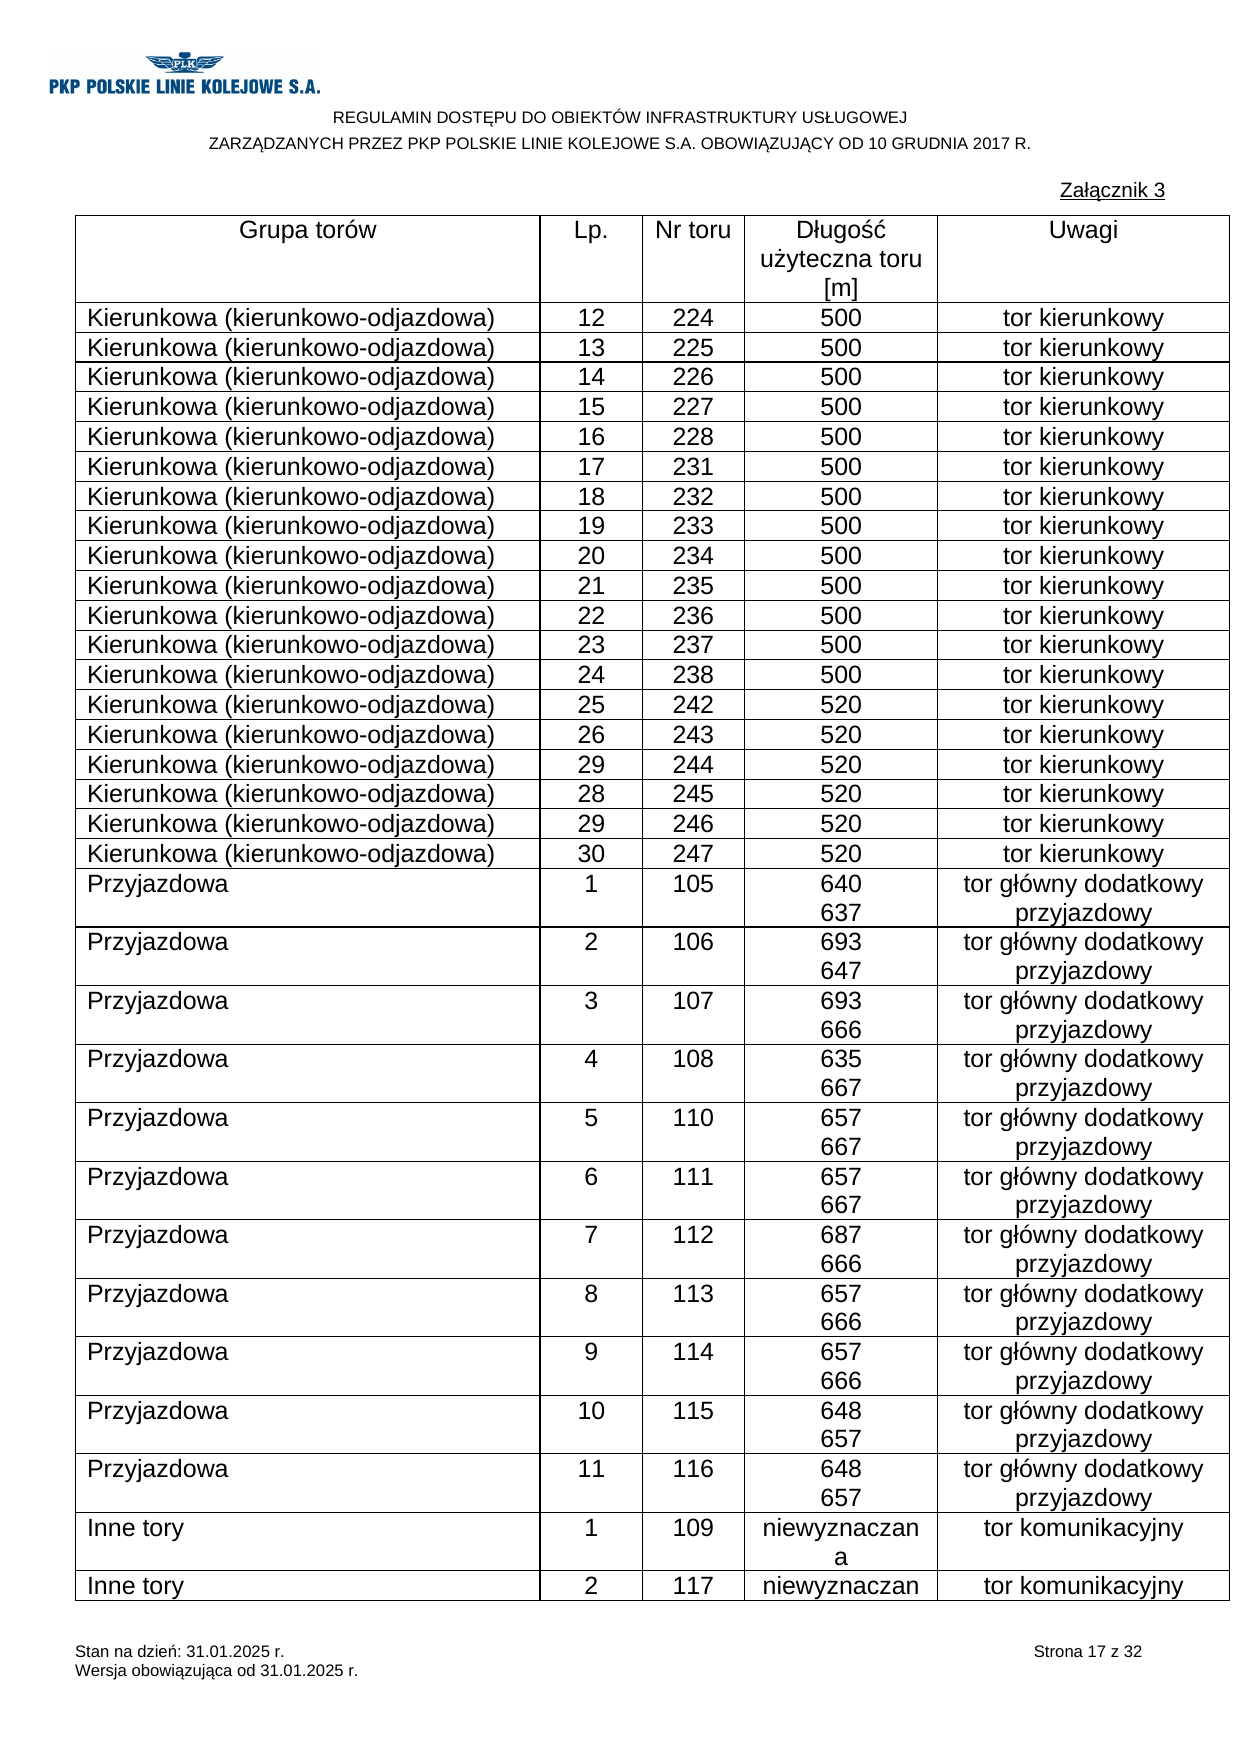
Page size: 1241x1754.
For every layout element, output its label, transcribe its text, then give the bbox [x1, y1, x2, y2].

table_cell 24 [541, 660, 642, 689]
table_cell 226 [643, 363, 744, 391]
table_cell tor główny dodatkowy przyjazdowy [938, 1396, 1229, 1453]
table_cell tor główny dodatkowy przyjazdowy [938, 986, 1229, 1043]
table_cell 15 [541, 392, 642, 421]
table_cell Przyjazdowa [76, 986, 539, 1043]
table_cell 107 [643, 986, 744, 1043]
table_cell Kierunkowa (kierunkowo-odjazdowa) [76, 601, 539, 629]
table_cell 500 [745, 631, 937, 659]
table_cell tor główny dodatkowy przyjazdowy [938, 1279, 1229, 1336]
table_cell 244 [643, 750, 744, 778]
table_cell Przyjazdowa [76, 928, 539, 985]
table_cell 500 [745, 333, 937, 361]
table_cell 22 [541, 601, 642, 629]
table_cell 520 [745, 839, 937, 868]
table_cell 245 [643, 780, 744, 808]
table_cell 234 [643, 541, 744, 570]
table_cell 30 [541, 839, 642, 868]
table_cell 3 [541, 986, 642, 1043]
table_cell tor kierunkowy [938, 601, 1229, 629]
table_cell 110 [643, 1103, 744, 1161]
table_cell Przyjazdowa [76, 1220, 539, 1278]
table_cell niewyznaczana [745, 1513, 937, 1570]
table_header Długość użyteczna toru [m] [745, 216, 937, 302]
table_cell 13 [541, 333, 642, 361]
table_cell 2 [541, 1571, 642, 1600]
table_cell tor kierunkowy [938, 333, 1229, 361]
table_cell Kierunkowa (kierunkowo-odjazdowa) [76, 541, 539, 570]
table_cell Kierunkowa (kierunkowo-odjazdowa) [76, 303, 539, 332]
table_cell 238 [643, 660, 744, 689]
table_cell tor kierunkowy [938, 780, 1229, 808]
table_cell 500 [745, 422, 937, 451]
table_cell tor kierunkowy [938, 750, 1229, 778]
table_cell 115 [643, 1396, 744, 1453]
table_cell Kierunkowa (kierunkowo-odjazdowa) [76, 690, 539, 719]
table_cell Kierunkowa (kierunkowo-odjazdowa) [76, 482, 539, 510]
table_cell 500 [745, 601, 937, 629]
table_cell 112 [643, 1220, 744, 1278]
table_cell 500 [745, 363, 937, 391]
table_cell tor główny dodatkowy przyjazdowy [938, 1337, 1229, 1395]
table_cell Kierunkowa (kierunkowo-odjazdowa) [76, 452, 539, 481]
table_cell tor główny dodatkowy przyjazdowy [938, 1103, 1229, 1161]
table_cell 8 [541, 1279, 642, 1336]
table_cell 693 666 [745, 986, 937, 1043]
table_cell 500 [745, 571, 937, 600]
table_cell 113 [643, 1279, 744, 1336]
table_cell Kierunkowa (kierunkowo-odjazdowa) [76, 720, 539, 749]
table_cell 14 [541, 363, 642, 391]
table_cell 693 647 [745, 928, 937, 985]
table_cell 117 [643, 1571, 744, 1600]
table_cell 657 666 [745, 1337, 937, 1395]
table_cell 224 [643, 303, 744, 332]
table_cell tor główny dodatkowy przyjazdowy [938, 928, 1229, 985]
table_cell Kierunkowa (kierunkowo-odjazdowa) [76, 363, 539, 391]
table_cell 687 666 [745, 1220, 937, 1278]
table_cell 635 667 [745, 1045, 937, 1102]
table_cell Przyjazdowa [76, 1337, 539, 1395]
table_cell 1 [541, 869, 642, 926]
table_cell Kierunkowa (kierunkowo-odjazdowa) [76, 809, 539, 838]
table_cell Kierunkowa (kierunkowo-odjazdowa) [76, 660, 539, 689]
table_cell 500 [745, 303, 937, 332]
table_cell 109 [643, 1513, 744, 1570]
table_cell tor kierunkowy [938, 839, 1229, 868]
table_cell 520 [745, 720, 937, 749]
table_cell 243 [643, 720, 744, 749]
table_cell 29 [541, 809, 642, 838]
table_cell Przyjazdowa [76, 1103, 539, 1161]
table_cell Kierunkowa (kierunkowo-odjazdowa) [76, 631, 539, 659]
table_cell Przyjazdowa [76, 1162, 539, 1219]
table_cell 500 [745, 660, 937, 689]
table_cell Kierunkowa (kierunkowo-odjazdowa) [76, 511, 539, 540]
table_cell 20 [541, 541, 642, 570]
table_cell Przyjazdowa [76, 1396, 539, 1453]
table_cell 18 [541, 482, 642, 510]
table_cell 1 [541, 1513, 642, 1570]
table_cell Kierunkowa (kierunkowo-odjazdowa) [76, 333, 539, 361]
table_cell 108 [643, 1045, 744, 1102]
table_cell 520 [745, 780, 937, 808]
table_cell tor kierunkowy [938, 571, 1229, 600]
table_cell 237 [643, 631, 744, 659]
table_cell tor kierunkowy [938, 363, 1229, 391]
picture [49, 52, 320, 94]
table_cell 6 [541, 1162, 642, 1219]
table_cell 648 657 [745, 1454, 937, 1512]
table_cell niewyznaczana [745, 1571, 937, 1600]
table_cell 640 637 [745, 869, 937, 926]
table_cell 500 [745, 541, 937, 570]
table_header Nr toru [643, 216, 744, 302]
table_cell tor kierunkowy [938, 422, 1229, 451]
table_cell 246 [643, 809, 744, 838]
table_cell tor główny dodatkowy przyjazdowy [938, 1454, 1229, 1512]
table_cell tor kierunkowy [938, 482, 1229, 510]
table_cell 2 [541, 928, 642, 985]
table_cell 235 [643, 571, 744, 600]
table_cell Inne tory [76, 1513, 539, 1570]
table_cell 16 [541, 422, 642, 451]
table_cell Przyjazdowa [76, 1045, 539, 1102]
table_cell 23 [541, 631, 642, 659]
table_cell 17 [541, 452, 642, 481]
table_cell 29 [541, 750, 642, 778]
table_cell 520 [745, 809, 937, 838]
table_cell tor główny dodatkowy przyjazdowy [938, 869, 1229, 926]
table_cell 500 [745, 392, 937, 421]
table_cell 105 [643, 869, 744, 926]
table_header Lp. [541, 216, 642, 302]
table_cell tor kierunkowy [938, 511, 1229, 540]
table_cell tor główny dodatkowy przyjazdowy [938, 1220, 1229, 1278]
table_cell 21 [541, 571, 642, 600]
table_cell 232 [643, 482, 744, 510]
table_cell 500 [745, 482, 937, 510]
table_cell Kierunkowa (kierunkowo-odjazdowa) [76, 750, 539, 778]
table_cell 11 [541, 1454, 642, 1512]
table_cell 111 [643, 1162, 744, 1219]
table_cell 233 [643, 511, 744, 540]
table_cell 26 [541, 720, 642, 749]
table_header Grupa torów [76, 216, 539, 302]
table_cell Przyjazdowa [76, 869, 539, 926]
table_cell Kierunkowa (kierunkowo-odjazdowa) [76, 839, 539, 868]
table_cell 236 [643, 601, 744, 629]
table_cell 520 [745, 750, 937, 778]
table_cell 25 [541, 690, 642, 719]
table_cell 657 667 [745, 1162, 937, 1219]
table_cell tor kierunkowy [938, 720, 1229, 749]
table_cell tor kierunkowy [938, 303, 1229, 332]
table_cell 520 [745, 690, 937, 719]
table_cell Kierunkowa (kierunkowo-odjazdowa) [76, 571, 539, 600]
table_cell 7 [541, 1220, 642, 1278]
table_cell tor komunikacyjny [938, 1513, 1229, 1570]
table_cell Kierunkowa (kierunkowo-odjazdowa) [76, 780, 539, 808]
table_cell 106 [643, 928, 744, 985]
table_cell tor kierunkowy [938, 392, 1229, 421]
table_cell 114 [643, 1337, 744, 1395]
table_cell 9 [541, 1337, 642, 1395]
table_cell tor główny dodatkowy przyjazdowy [938, 1162, 1229, 1219]
table_cell 225 [643, 333, 744, 361]
table_cell 657 667 [745, 1103, 937, 1161]
table_cell tor kierunkowy [938, 660, 1229, 689]
table_cell 231 [643, 452, 744, 481]
table_cell 228 [643, 422, 744, 451]
table_cell tor kierunkowy [938, 809, 1229, 838]
table_cell tor główny dodatkowy przyjazdowy [938, 1045, 1229, 1102]
table_cell 227 [643, 392, 744, 421]
table_cell Przyjazdowa [76, 1454, 539, 1512]
table_cell 657 666 [745, 1279, 937, 1336]
table_cell Inne tory [76, 1571, 539, 1600]
table_cell tor kierunkowy [938, 541, 1229, 570]
table_cell tor komunikacyjny [938, 1571, 1229, 1600]
table_cell tor kierunkowy [938, 690, 1229, 719]
table_cell 10 [541, 1396, 642, 1453]
table_cell 19 [541, 511, 642, 540]
table_cell 500 [745, 452, 937, 481]
table_header Uwagi [938, 216, 1229, 302]
table_cell Kierunkowa (kierunkowo-odjazdowa) [76, 422, 539, 451]
table_cell tor kierunkowy [938, 631, 1229, 659]
table_cell Kierunkowa (kierunkowo-odjazdowa) [76, 392, 539, 421]
table_cell Przyjazdowa [76, 1279, 539, 1336]
table_cell 116 [643, 1454, 744, 1512]
table_cell 12 [541, 303, 642, 332]
table_cell 247 [643, 839, 744, 868]
table_cell 500 [745, 511, 937, 540]
table_cell 28 [541, 780, 642, 808]
table_cell 648 657 [745, 1396, 937, 1453]
table_cell tor kierunkowy [938, 452, 1229, 481]
table_cell 5 [541, 1103, 642, 1161]
table_cell 242 [643, 690, 744, 719]
table_cell 4 [541, 1045, 642, 1102]
